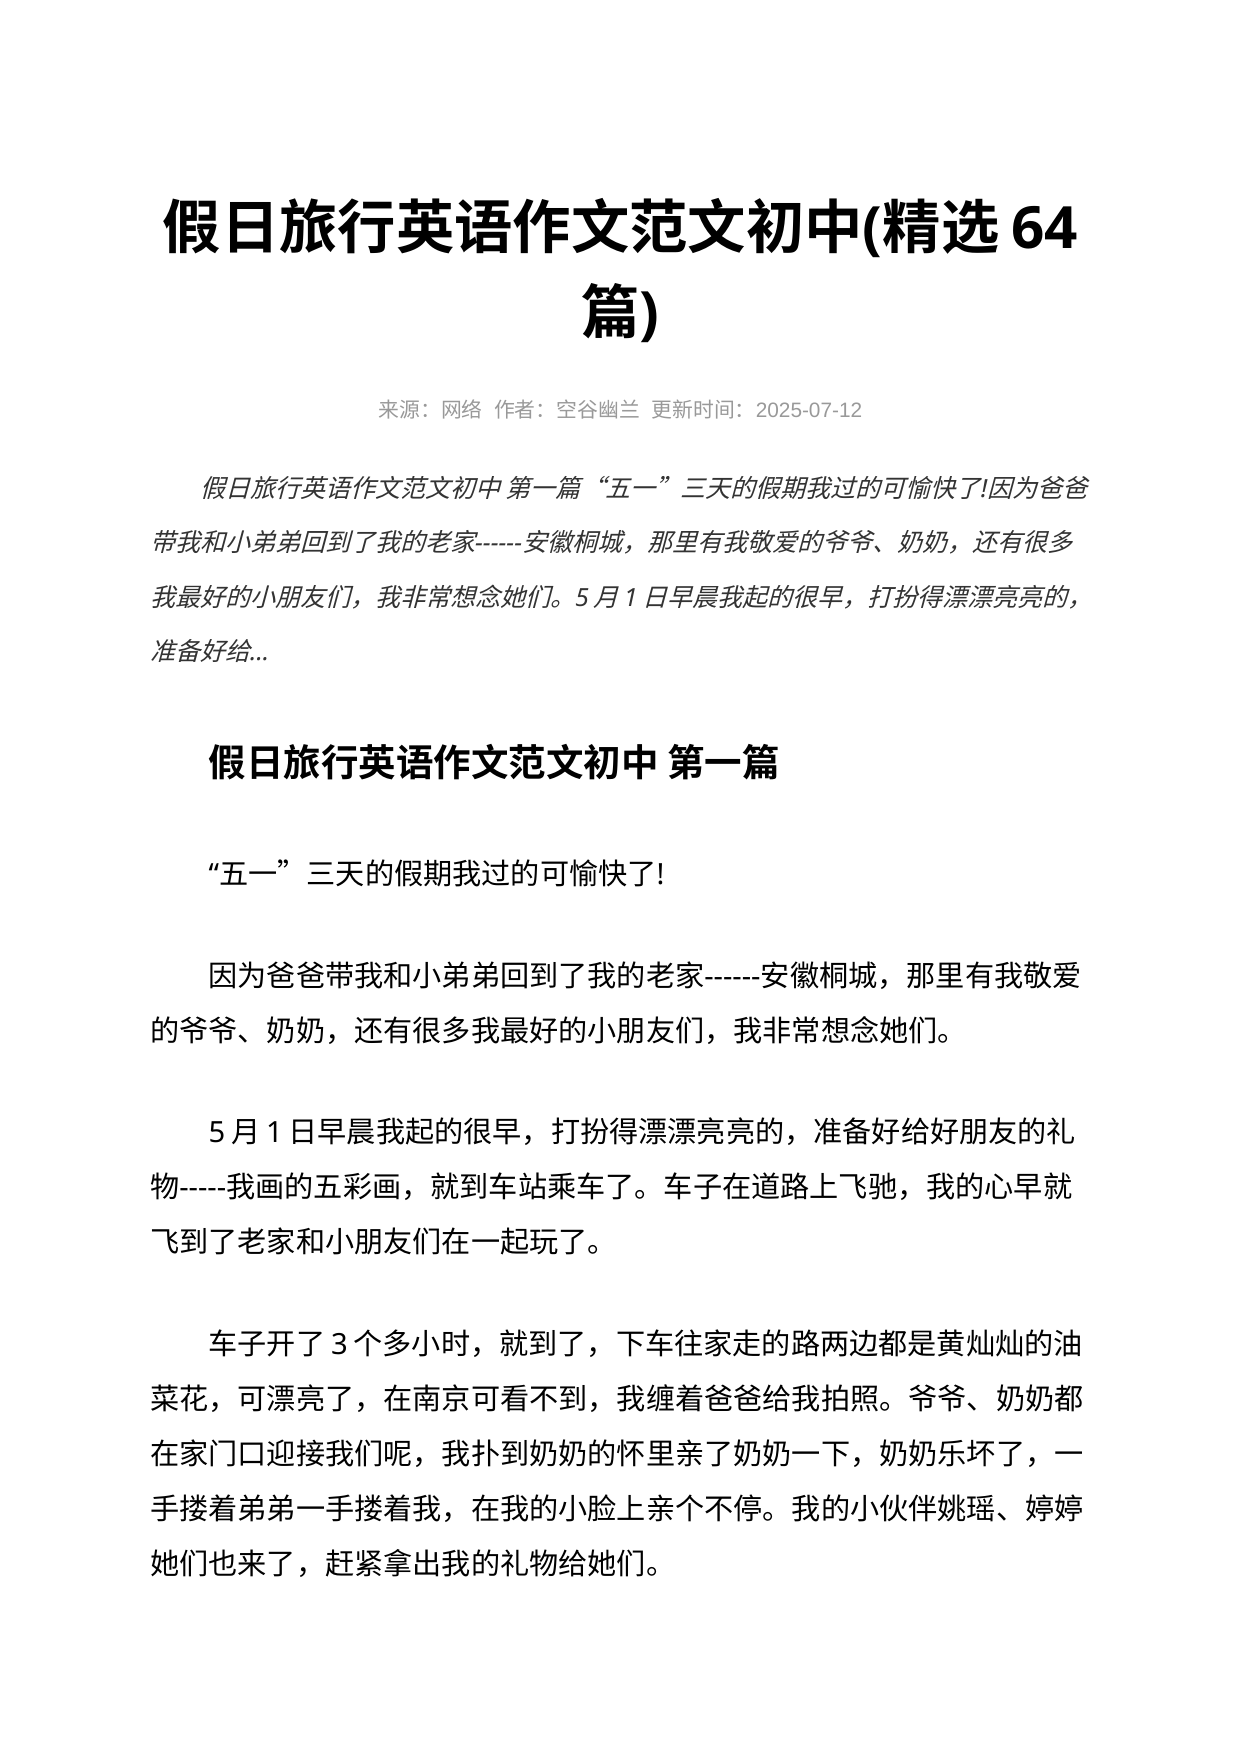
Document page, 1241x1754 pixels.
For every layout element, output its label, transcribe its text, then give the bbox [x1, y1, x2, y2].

subtitle 假日旅行英语作文范文初中(精选64篇) [150, 181, 1090, 351]
text “五一”三天的假期我过的可愉快了! [150, 850, 1090, 893]
text 车子开了3个多小时，就到了，下车往家走的路两边都是黄灿灿的油菜花，可漂亮了，在南京可看不到，我缠着爸爸给我拍照。爷爷、奶奶都在家门口迎接我们呢，我扑到奶奶的怀里亲了奶奶一下，奶奶乐坏了，一手搂着弟弟一手搂着我，在我的小脸上亲个不停。我的小伙伴姚瑶、婷婷她们也来了，赶紧拿出我的礼物给她们。 [150, 1321, 1090, 1583]
text 5月1日早晨我起的很早，打扮得漂漂亮亮的，准备好给好朋友的礼物-----我画的五彩画，就到车站乘车了。车子在道路上飞驰，我的心早就飞到了老家和小朋友们在一起玩了。 [150, 1109, 1090, 1261]
text 假日旅行英语作文范文初中 第一篇 [150, 733, 1090, 787]
text 假日旅行英语作文范文初中 第一篇“五一”三天的假期我过的可愉快了!因为爸爸带我和小弟弟回到了我的老家------安徽桐城，那里有我敬爱的爷爷、奶奶，还有很多我最好的小朋友们，我非常想念她们。5月1日早晨我起的很早，打扮得漂漂亮亮的，准备好给... [150, 468, 1090, 668]
text 来源：网络 作者：空谷幽兰 更新时间：2025-07-12 [150, 398, 1090, 422]
text 因为爸爸带我和小弟弟回到了我的老家------安徽桐城，那里有我敬爱的爷爷、奶奶，还有很多我最好的小朋友们，我非常想念她们。 [150, 952, 1090, 1049]
